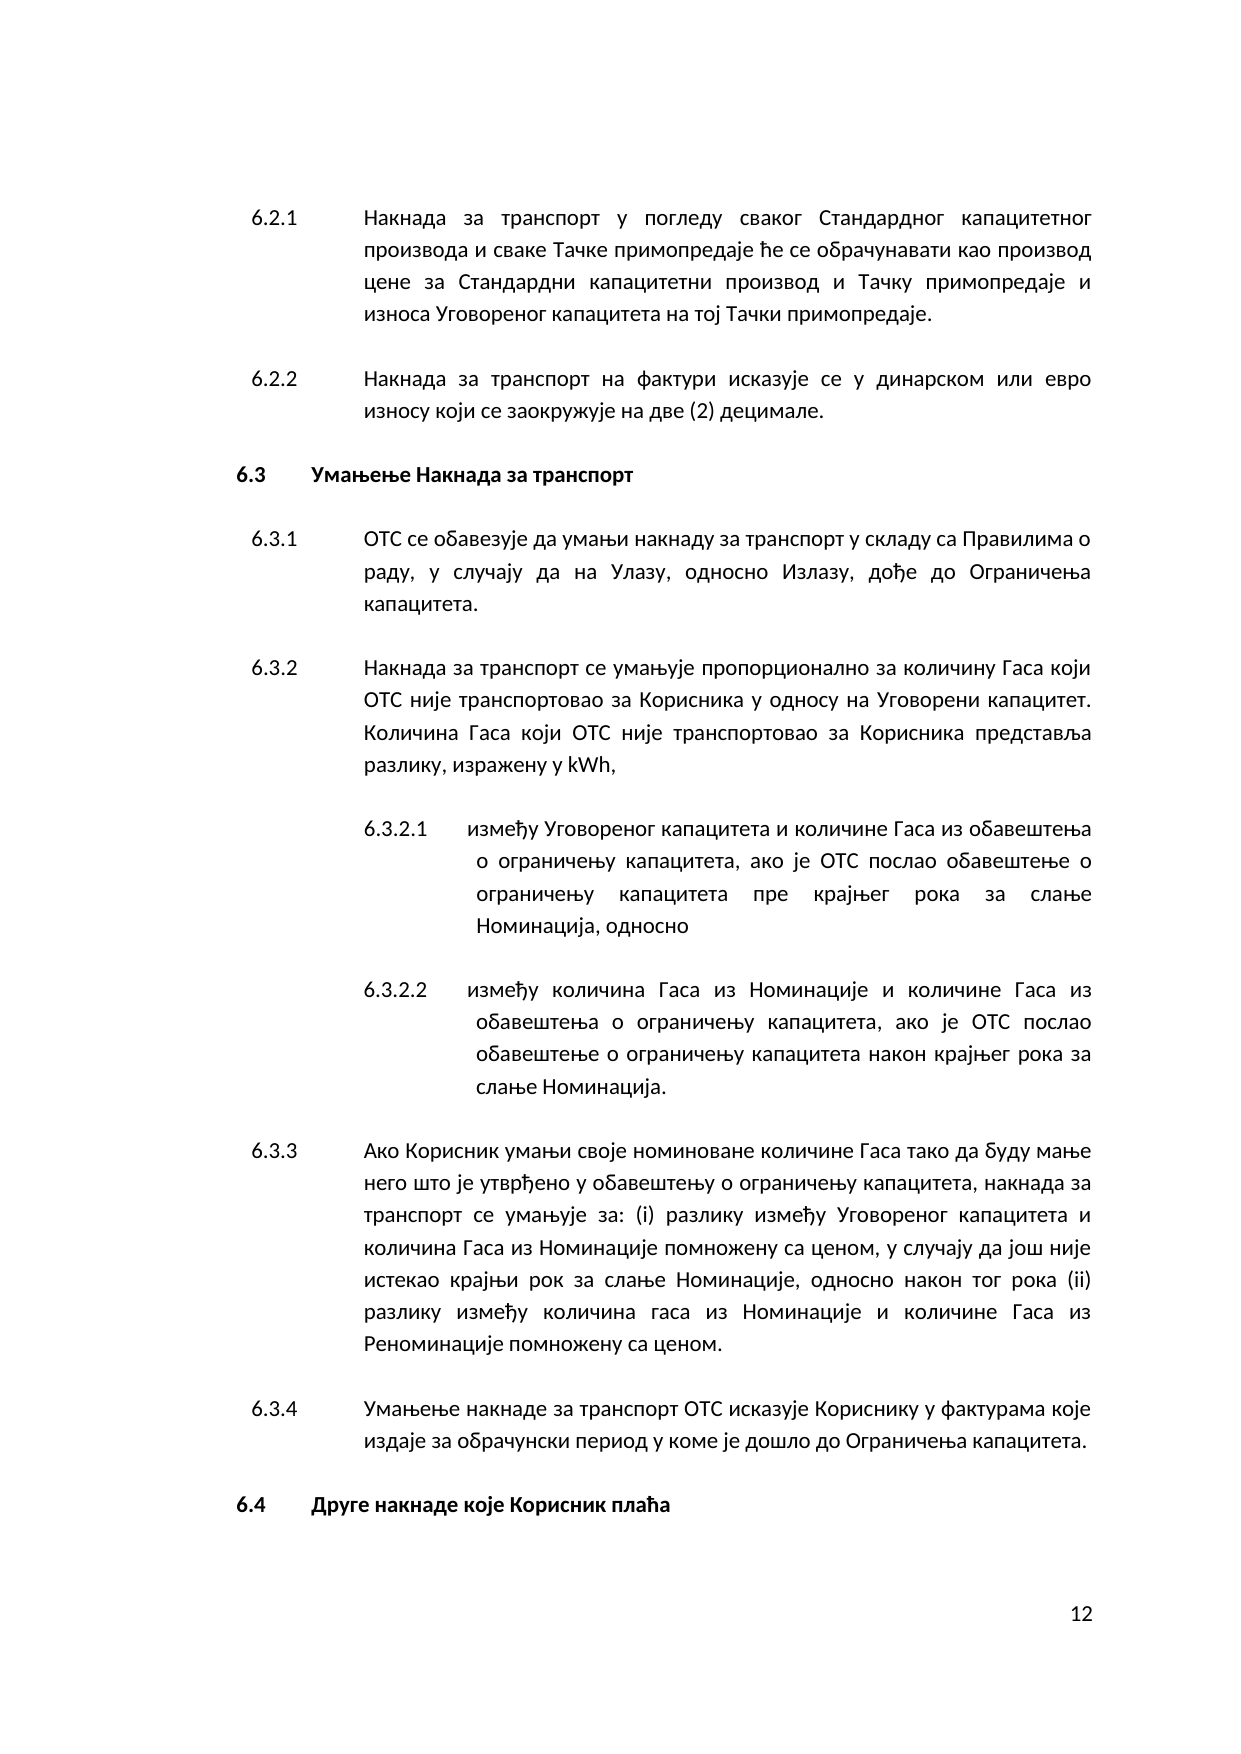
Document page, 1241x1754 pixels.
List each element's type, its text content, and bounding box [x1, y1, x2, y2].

subtitle Умањење накнаде за транспорт ОТС исказује Кориснику у фактурама које издаје за обрачунски период у коме је дошло до Ограничења капацитета. [251, 1394, 1093, 1454]
subtitle ОТС се обавезује да умањи накнаду за транспорт у складу са Правилима о раду, у случају да на Улазу, односно Излазу, дође до Ограничења капацитета. [251, 524, 1093, 617]
subtitle Накнада за транспорт у погледу сваког Стандардног капацитетног производа и сваке Тачке примопредаје ће се обрачунавати као производ цене за Стандардни капацитетни производ и Тачку примопредаје и износа Уговореног капацитета на тој Тачки примопредаје. [251, 203, 1093, 327]
subtitle Накнада за транспорт се умањује пропорционално за количину Гаса који ОТС није транспортовао за Корисника у односу на Уговорени капацитет. Количина Гаса који ОТС није транспортовао за Корисника представља разлику, изражену у kWh, [251, 653, 1093, 778]
subtitle Друге накнаде које Корисник плаћа [236, 1490, 1093, 1518]
subtitle Накнада за транспорт на фактури исказује се у динарском или евро износу који се заокружује на две (2) децимале. [251, 364, 1093, 424]
subtitle Ако Корисник умањи своје номиноване количине Гаса тако да буду мање него што је утврђено у обавештењу о ограничењу капацитета, накнада за транспорт се умањује за: (i) разлику између Уговореног капацитета и количина Гаса из Номинације помножену са ценом, у случају да још није истекао крајњи рок за слање Номинације, односно након тог рока (ii) разлику између количина гаса из Номинације и количине Гаса из Реноминације помножену са ценом. [251, 1136, 1093, 1357]
subtitle између Уговореног капацитета и количине Гаса из обавештења о ограничењу капацитета, ако је ОТС послао обавештење о ограничењу капацитета пре крајњег рока за слање Номинација, односно [364, 814, 1093, 939]
subtitle Умањење Накнада за транспорт [236, 460, 1093, 488]
subtitle између количина Гаса из Номинације и количине Гаса из обавештења о ограничењу капацитета, ако је ОТС послао обавештење о ограничењу капацитета након крајњег рока за слање Номинација. [363, 975, 1093, 1100]
